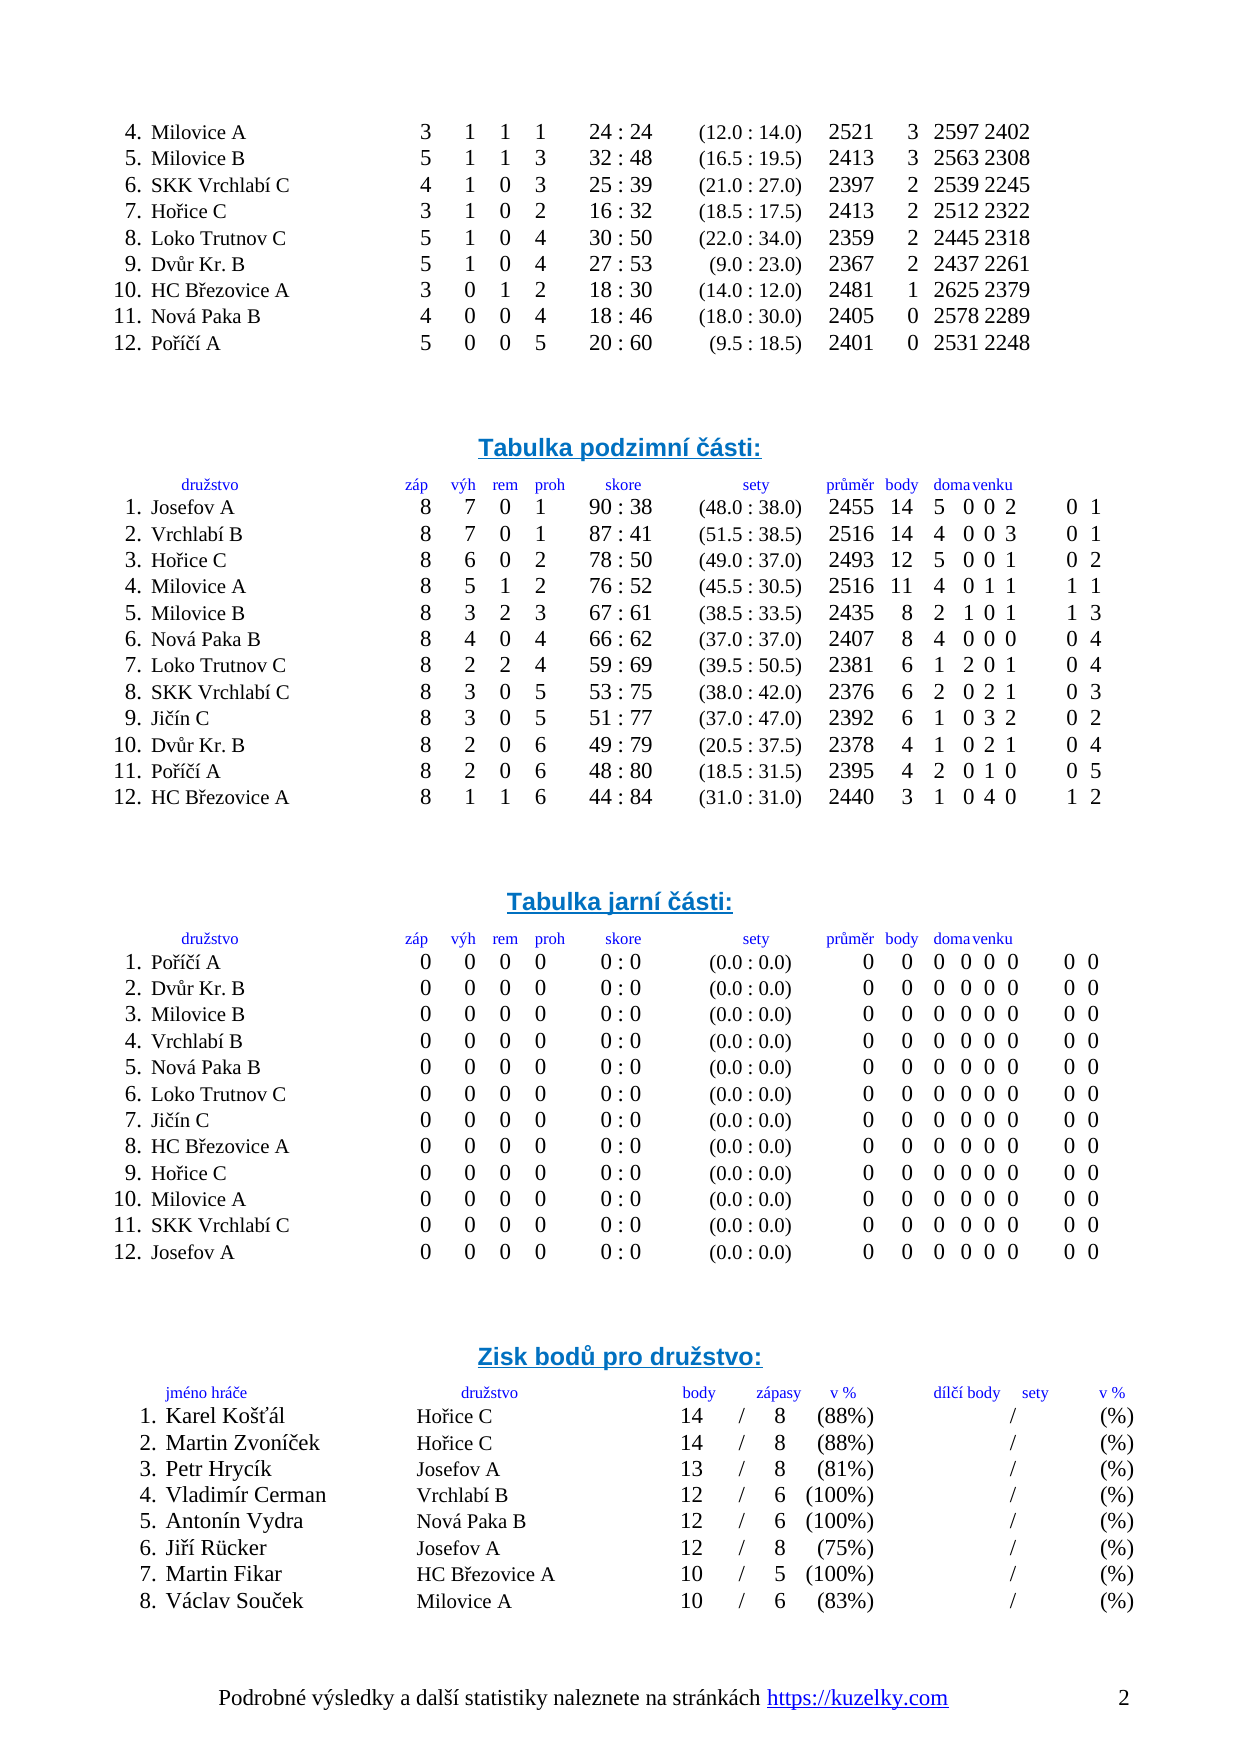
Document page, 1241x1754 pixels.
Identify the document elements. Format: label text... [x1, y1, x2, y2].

text 3. Milovice B 0 0 0 0 0 : 0 (0.0 : 0.0) 0 0 0 0 0 0 0 0 [106, 1001, 1134, 1027]
text 7. Hořice C 3 1 0 2 16 : 32 (18.5 : 17.5) 2413 2 2512 2322 [106, 197, 1134, 223]
text jméno hráče družstvo body zápasy v % dílčí body sety v % [106, 1383, 1134, 1402]
text družstvo záp výh rem proh skore sety průměr body doma venku [106, 929, 1134, 948]
text 11. Poříčí A 8 2 0 6 48 : 80 (18.5 : 31.5) 2395 4 2 0 1 0 0 5 [106, 757, 1134, 783]
text 2. Martin Zvoníček Hořice C 14 / 8 (88%) / (%) [106, 1428, 1134, 1455]
text 7. Martin Fikar HC Březovice A 10 / 5 (100%) / (%) [106, 1560, 1134, 1587]
text Tabulka jarní části: [94, 887, 1145, 916]
text 5. Nová Paka B 0 0 0 0 0 : 0 (0.0 : 0.0) 0 0 0 0 0 0 0 0 [106, 1053, 1134, 1079]
text 5. Milovice B 8 3 2 3 67 : 61 (38.5 : 33.5) 2435 8 2 1 0 1 1 3 [106, 599, 1134, 625]
text 2. Vrchlabí B 8 7 0 1 87 : 41 (51.5 : 38.5) 2516 14 4 0 0 3 0 1 [106, 520, 1134, 546]
text 11. SKK Vrchlabí C 0 0 0 0 0 : 0 (0.0 : 0.0) 0 0 0 0 0 0 0 0 [106, 1211, 1134, 1238]
text 4. Milovice A 3 1 1 1 24 : 24 (12.0 : 14.0) 2521 3 2597 2402 [106, 118, 1134, 144]
text 1. Josefov A 8 7 0 1 90 : 38 (48.0 : 38.0) 2455 14 5 0 0 2 0 1 [106, 493, 1134, 520]
text 5. Antonín Vydra Nová Paka B 12 / 6 (100%) / (%) [106, 1508, 1134, 1534]
text 6. Loko Trutnov C 0 0 0 0 0 : 0 (0.0 : 0.0) 0 0 0 0 0 0 0 0 [106, 1079, 1134, 1106]
text 2. Dvůr Kr. B 0 0 0 0 0 : 0 (0.0 : 0.0) 0 0 0 0 0 0 0 0 [106, 974, 1134, 1001]
text 12. Josefov A 0 0 0 0 0 : 0 (0.0 : 0.0) 0 0 0 0 0 0 0 0 [106, 1238, 1134, 1264]
text 4. Vladimír Cerman Vrchlabí B 12 / 6 (100%) / (%) [106, 1481, 1134, 1508]
text 10. HC Březovice A 3 0 1 2 18 : 30 (14.0 : 12.0) 2481 1 2625 2379 [106, 276, 1134, 303]
text 1. Poříčí A 0 0 0 0 0 : 0 (0.0 : 0.0) 0 0 0 0 0 0 0 0 [106, 948, 1134, 974]
text družstvo záp výh rem proh skore sety průměr body doma venku [106, 474, 1134, 493]
text 9. Dvůr Kr. B 5 1 0 4 27 : 53 (9.0 : 23.0) 2367 2 2437 2261 [106, 250, 1134, 276]
text 3. Petr Hrycík Josefov A 13 / 8 (81%) / (%) [106, 1455, 1134, 1481]
text 6. Jiří Rücker Josefov A 12 / 8 (75%) / (%) [106, 1534, 1134, 1560]
text 11. Nová Paka B 4 0 0 4 18 : 46 (18.0 : 30.0) 2405 0 2578 2289 [106, 303, 1134, 329]
text 9. Hořice C 0 0 0 0 0 : 0 (0.0 : 0.0) 0 0 0 0 0 0 0 0 [106, 1159, 1134, 1185]
text 10. Milovice A 0 0 0 0 0 : 0 (0.0 : 0.0) 0 0 0 0 0 0 0 0 [106, 1185, 1134, 1211]
text 8. Václav Souček Milovice A 10 / 6 (83%) / (%) [106, 1587, 1134, 1613]
text 4. Milovice A 8 5 1 2 76 : 52 (45.5 : 30.5) 2516 11 4 0 1 1 1 1 [106, 572, 1134, 599]
text 10. Dvůr Kr. B 8 2 0 6 49 : 79 (20.5 : 37.5) 2378 4 1 0 2 1 0 4 [106, 731, 1134, 757]
text 4. Vrchlabí B 0 0 0 0 0 : 0 (0.0 : 0.0) 0 0 0 0 0 0 0 0 [106, 1027, 1134, 1053]
text 8. HC Březovice A 0 0 0 0 0 : 0 (0.0 : 0.0) 0 0 0 0 0 0 0 0 [106, 1132, 1134, 1159]
text 7. Jičín C 0 0 0 0 0 : 0 (0.0 : 0.0) 0 0 0 0 0 0 0 0 [106, 1106, 1134, 1132]
text 1. Karel Košťál Hořice C 14 / 8 (88%) / (%) [106, 1402, 1134, 1428]
text 12. Poříčí A 5 0 0 5 20 : 60 (9.5 : 18.5) 2401 0 2531 2248 [106, 329, 1134, 355]
text Tabulka podzimní části: [94, 433, 1145, 462]
text 8. SKK Vrchlabí C 8 3 0 5 53 : 75 (38.0 : 42.0) 2376 6 2 0 2 1 0 3 [106, 678, 1134, 704]
text 12. HC Březovice A 8 1 1 6 44 : 84 (31.0 : 31.0) 2440 3 1 0 4 0 1 2 [106, 783, 1134, 810]
text Zisk bodů pro družstvo: [94, 1342, 1145, 1371]
text 5. Milovice B 5 1 1 3 32 : 48 (16.5 : 19.5) 2413 3 2563 2308 [106, 144, 1134, 171]
text 7. Loko Trutnov C 8 2 2 4 59 : 69 (39.5 : 50.5) 2381 6 1 2 0 1 0 4 [106, 652, 1134, 678]
text 8. Loko Trutnov C 5 1 0 4 30 : 50 (22.0 : 34.0) 2359 2 2445 2318 [106, 223, 1134, 250]
text 6. Nová Paka B 8 4 0 4 66 : 62 (37.0 : 37.0) 2407 8 4 0 0 0 0 4 [106, 625, 1134, 652]
text 6. SKK Vrchlabí C 4 1 0 3 25 : 39 (21.0 : 27.0) 2397 2 2539 2245 [106, 171, 1134, 197]
text 3. Hořice C 8 6 0 2 78 : 50 (49.0 : 37.0) 2493 12 5 0 0 1 0 2 [106, 546, 1134, 572]
text 9. Jičín C 8 3 0 5 51 : 77 (37.0 : 47.0) 2392 6 1 0 3 2 0 2 [106, 704, 1134, 731]
